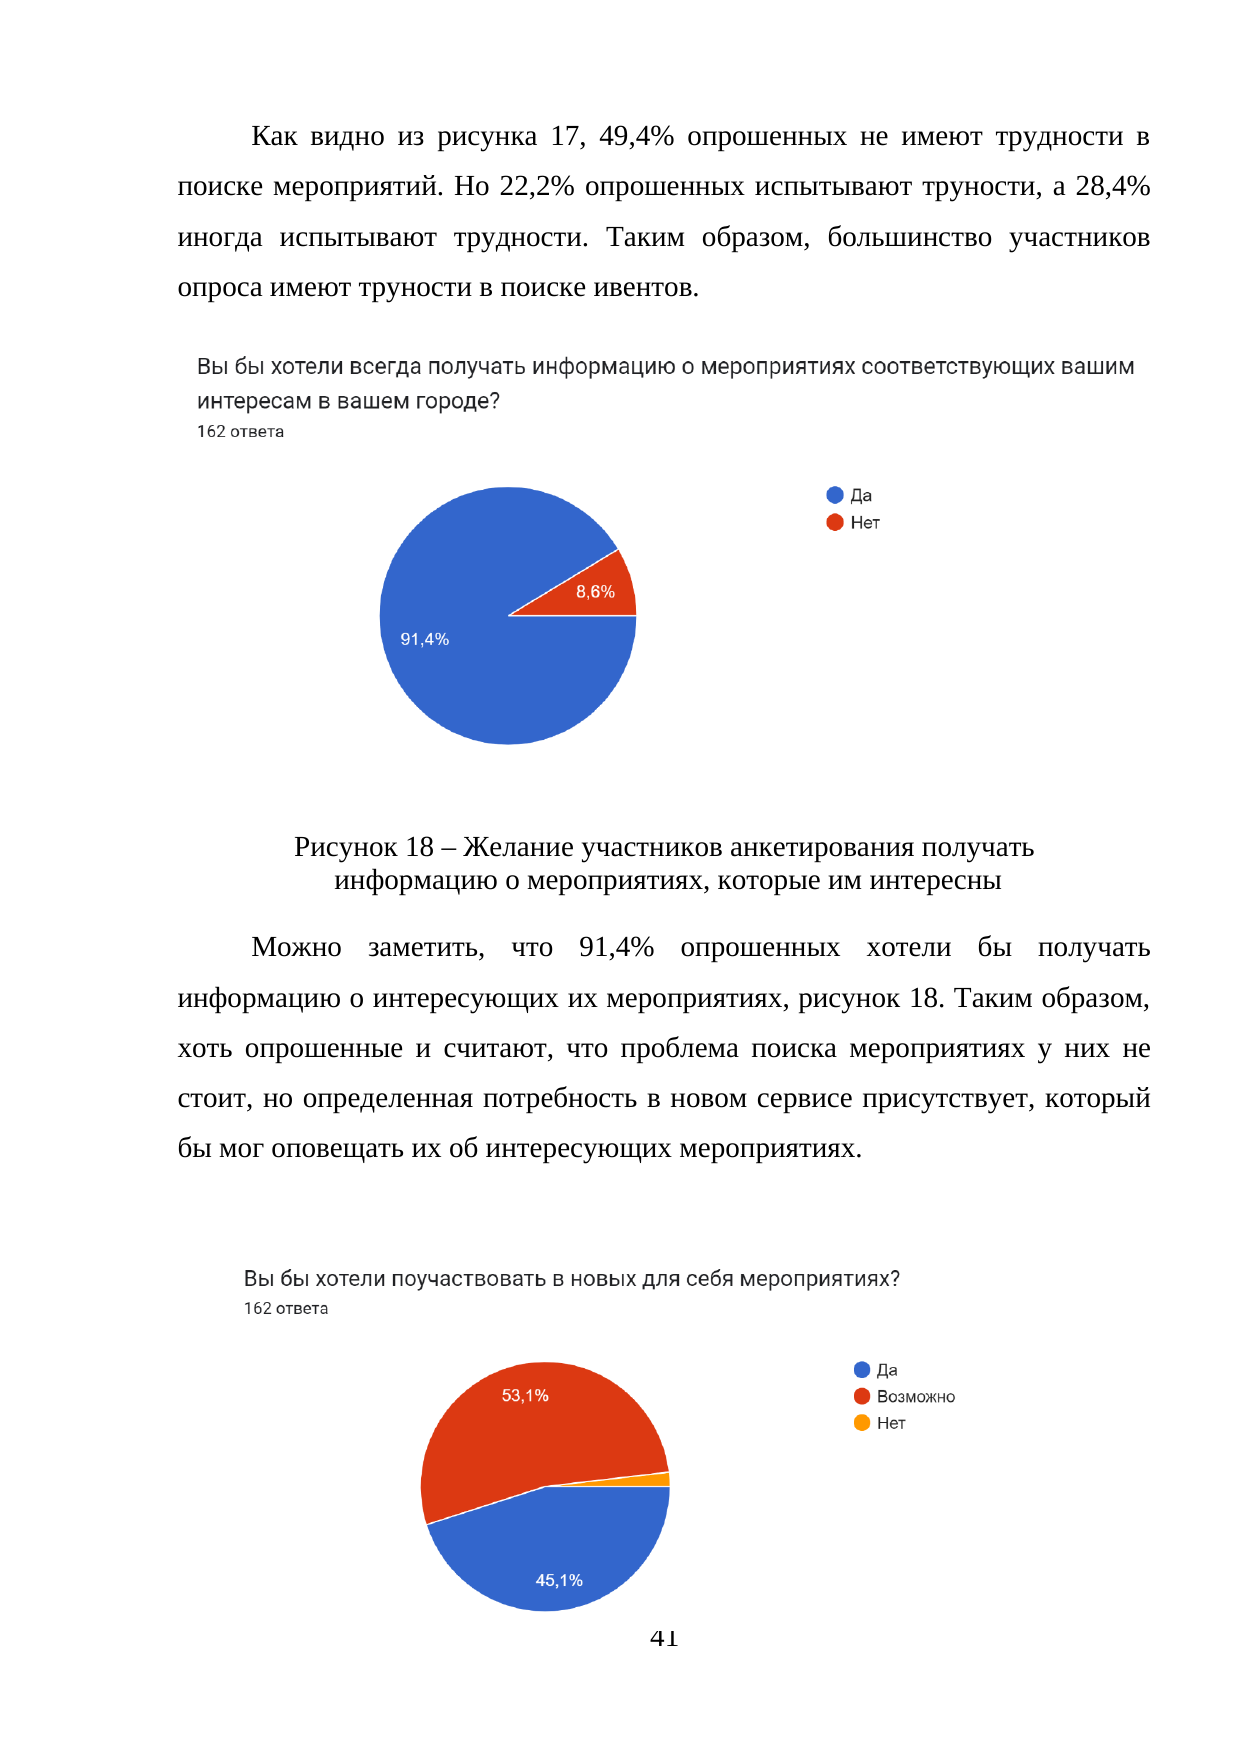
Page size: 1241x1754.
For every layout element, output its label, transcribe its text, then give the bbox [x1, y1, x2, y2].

picture [211, 1231, 1118, 1631]
picture [188, 334, 1152, 757]
list Как видно из рисунка 17, 49,4% опрошенных не имеют трудности в поиске мероприятий. Но 22,2% опрошенных испытывают труности, а 28,4% иногда испытывают трудности. Таким образом, большинство участников опроса имеют труности в поиске ивентов. [177, 118, 1152, 303]
text Рисунок 18 – Желание участников анкетирования получать [177, 829, 1152, 862]
text Можно заметить, что 91,4% опрошенных хотели бы получать информацию о интересующих их мероприятиях, рисунок 18. Таким образом, хоть опрошенные и считают, что проблема поиска мероприятиях у них не стоит, но определенная потребность в новом сервисе присутствует, который бы мог оповещать их об интересующих мероприятиях. [177, 929, 1152, 1164]
text информацию о мероприятиях, которые им интересны [177, 862, 1152, 896]
